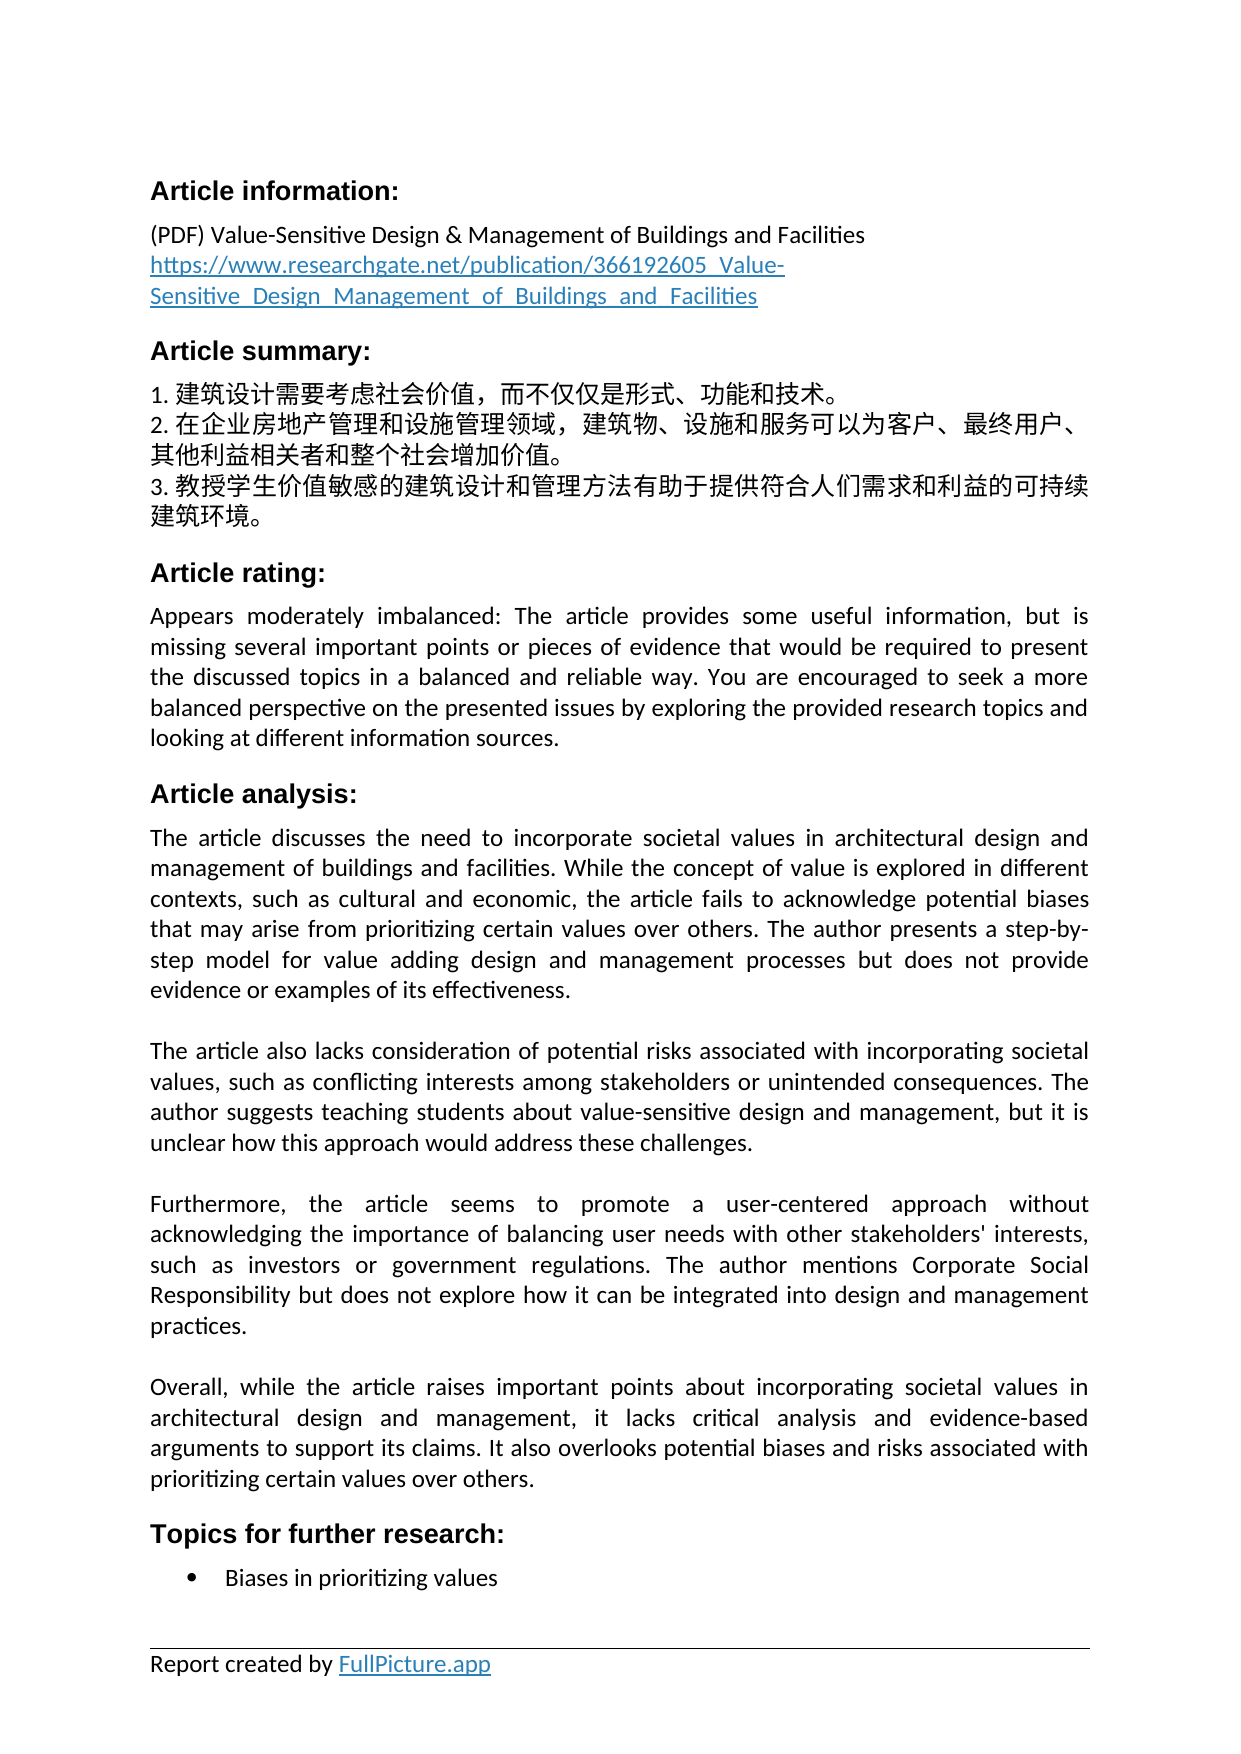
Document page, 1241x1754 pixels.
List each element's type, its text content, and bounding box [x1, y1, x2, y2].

text The article also lacks consideration of potential risks associated with incorporating societal values, such as conflicting interests among stakeholders or unintended consequences. The author suggests teaching students about value-sensitive design and management, but it is unclear how this approach would address these challenges. [150, 1035, 1090, 1157]
text Furthermore, the article seems to promote a user-centered approach without acknowledging the importance of balancing user needs with other stakeholders' interests, such as investors or government regulations. The author mentions Corporate Social Responsibility but does not explore how it can be integrated into design and management practices. [150, 1188, 1090, 1341]
text Appears moderately imbalanced: The article provides some useful information, but is missing several important points or pieces of evidence that would be required to present the discussed topics in a balanced and reliable way. You are encouraged to seek a more balanced perspective on the presented issues by exploring the provided research topics and looking at different information sources. [150, 600, 1090, 753]
subtitle Article information: [150, 175, 1090, 206]
list Biases in prioritizing values [187, 1562, 1090, 1592]
subtitle Article analysis: [150, 778, 1090, 809]
text Overall, while the article raises important points about incorporating societal values in architectural design and management, it lacks critical analysis and evidence-based arguments to support its claims. It also overlooks potential biases and risks associated with prioritizing certain values over others. [150, 1371, 1090, 1493]
text 1. 建筑设计需要考虑社会价值，而不仅仅是形式、功能和技术。 [150, 379, 1090, 409]
text 3. 教授学生价值敏感的建筑设计和管理方法有助于提供符合人们需求和利益的可持续建筑环境。 [150, 471, 1090, 532]
subtitle Article summary: [150, 335, 1090, 367]
text (PDF) Value-Sensitive Design & Management of Buildings and Facilitieshttps://www.researchgate.net/publication/366192605_Value-Sensitive_Design_Management_of_Buildings_and_Facilities [150, 219, 1090, 310]
subtitle Topics for further research: [150, 1518, 1090, 1549]
subtitle Article rating: [150, 557, 1090, 588]
text The article discusses the need to incorporate societal values in architectural design and management of buildings and facilities. While the concept of value is explored in different contexts, such as cultural and economic, the article fails to acknowledge potential biases that may arise from prioritizing certain values over others. The author presents a step-by-step model for value adding design and management processes but does not provide evidence or examples of its effectiveness. [150, 822, 1090, 1005]
text 2. 在企业房地产管理和设施管理领域，建筑物、设施和服务可以为客户、最终用户、其他利益相关者和整个社会增加价值。 [150, 409, 1090, 471]
